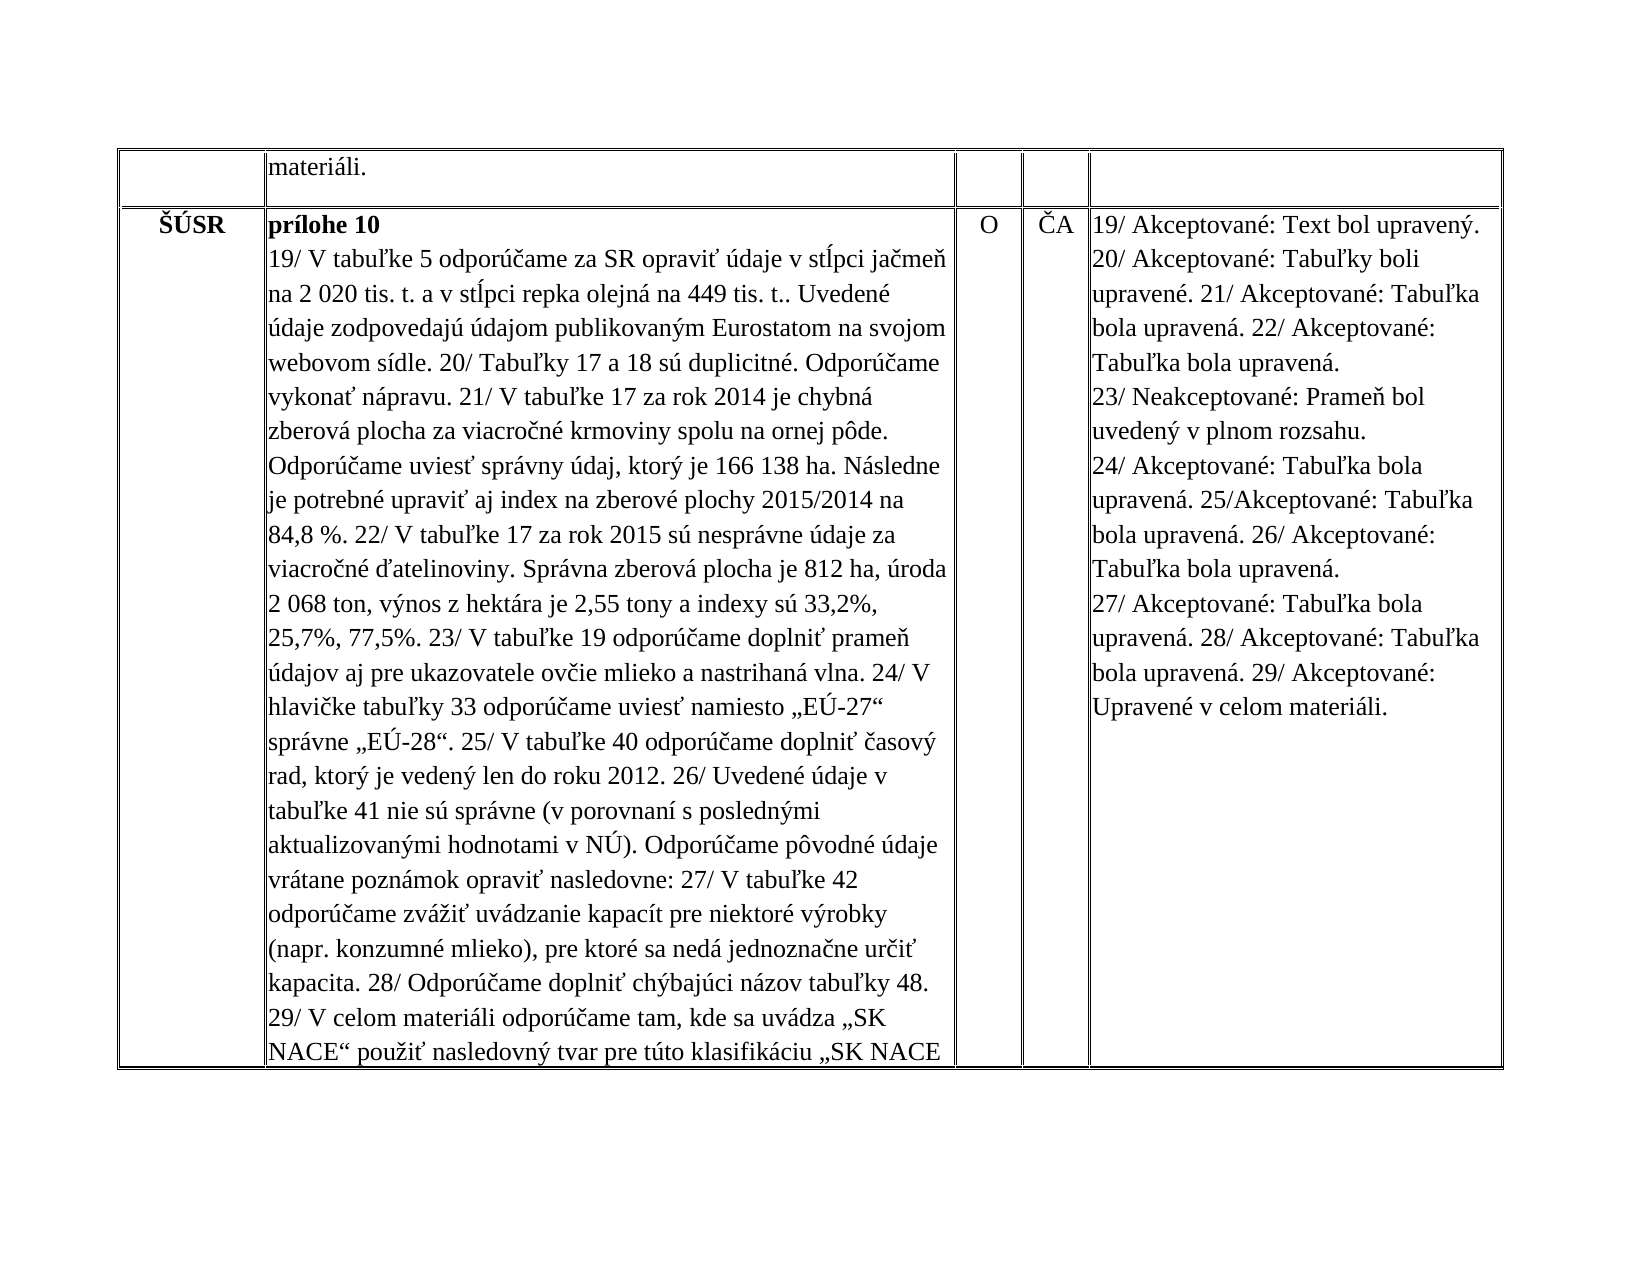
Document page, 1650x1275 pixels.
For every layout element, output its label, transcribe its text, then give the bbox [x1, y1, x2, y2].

table_cell ŠÚSR [120, 151, 266, 206]
table_cell O [956, 151, 1022, 206]
table_cell A [1023, 151, 1089, 206]
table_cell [1090, 151, 1501, 206]
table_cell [266, 151, 956, 206]
table_cell O [956, 209, 1022, 1066]
table_cell ČA [1023, 209, 1089, 1066]
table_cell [1090, 206, 1502, 1066]
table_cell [266, 209, 956, 1066]
table_cell ŠÚSR [118, 206, 266, 1066]
